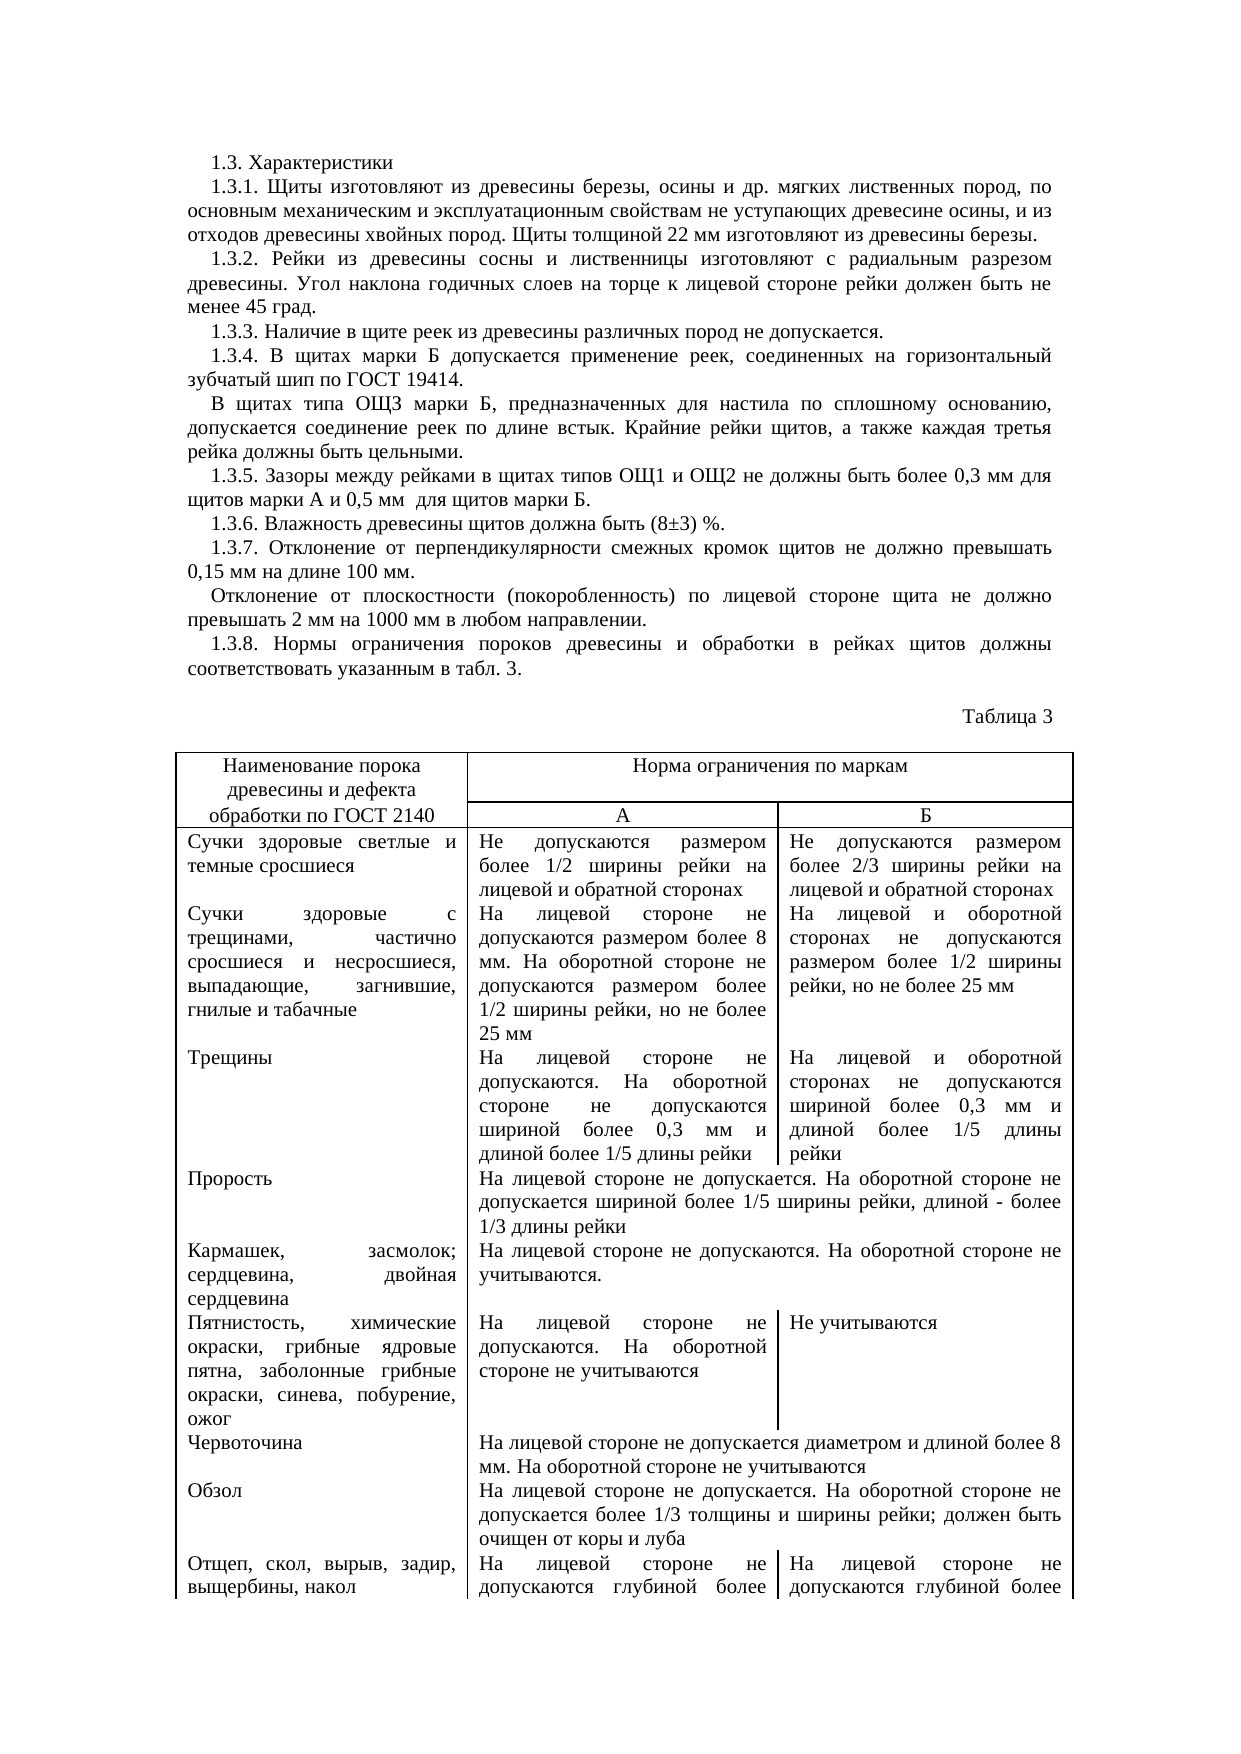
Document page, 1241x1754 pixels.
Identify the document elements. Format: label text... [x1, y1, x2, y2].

text 1.3.8. Нормы ограничения пороков древесины и обработки в рейках щитов должны соответствовать указанным в табл. 3. [187, 631, 1053, 679]
table_cell Сучки здоровые с трещинами, частично сросшиеся и несросшиеся, выпадающие, загнившие, гнилые и табачные [177, 901, 467, 1045]
text Отклонение от плоскостности (покоробленность) по лицевой стороне щита не должно превышать 2 мм на 1000 мм в любом направлении. [187, 583, 1053, 631]
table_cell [468, 1550, 777, 1598]
table_cell обработки по ГОСТ 2140 [177, 801, 467, 827]
table_cell На лицевой стороне не допускается диаметром и длиной более 8 мм. На оборотной стороне не учитываются [468, 1430, 1072, 1478]
table_cell На лицевой стороне не допускается. На оборотной стороне не допускается более 1/3 толщины и ширины рейки; должен быть очищен от коры и луба [468, 1478, 1072, 1550]
text 1.3.1. Щиты изготовляют из древесины березы, осины и др. мягких лиственных пород, по основным механическим и эксплуатационным свойствам не уступающих древесине осины, и из отходов древесины хвойных пород. Щиты толщиной 22 мм изготовляют из древесины березы. [187, 174, 1053, 246]
text 1.3.2. Рейки из древесины сосны и лиственницы изготовляют с радиальным разрезом древесины. Угол наклона годичных слоев на торце к лицевой стороне рейки должен быть не менее 45 град. [187, 246, 1053, 318]
table_cell Не допускаются размером более 1/2 ширины рейки на лицевой и обратной сторонах [468, 828, 777, 901]
text 1.3. Характеристики [187, 150, 1053, 174]
table_cell Не допускаются размером более 2/3 ширины рейки на лицевой и обратной сторонах [779, 828, 1072, 901]
table_cell Не учитываются [779, 1310, 1072, 1430]
table_cell На лицевой и оборотной сторонах не допускаются шириной более 0,3 мм и длиной более 1/5 длины рейки [779, 1045, 1072, 1165]
table_header Наименование порока древесины и дефекта [177, 753, 467, 801]
table_cell На лицевой стороне не допускаются. На оборотной стороне не учитываются [468, 1310, 777, 1430]
text В щитах типа ОЩЗ марки Б, предназначенных для настила по сплошному основанию, допускается соединение реек по длине встык. Крайние рейки щитов, а также каждая третья рейка должны быть цельными. [187, 391, 1053, 463]
table_cell На лицевой стороне не допускаются размером более 8 мм. На оборотной стороне не допускаются размером более 1/2 ширины рейки, но не более 25 мм [468, 901, 777, 1045]
text Таблица 3 [187, 703, 1053, 727]
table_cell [779, 1550, 1072, 1598]
table_cell А [468, 803, 777, 827]
text 1.3.3. Наличие в щите реек из древесины различных пород не допускается. [187, 318, 1053, 342]
table_cell Кармашек, засмолок; сердцевина, двойная сердцевина [177, 1238, 467, 1310]
table_cell Трещины [177, 1045, 467, 1165]
table_cell Б [779, 803, 1072, 827]
table_cell Обзол [177, 1478, 467, 1550]
table_cell Пятнистость, химические окраски, грибные ядровые пятна, заболонные грибные окраски, синева, побурение, ожог [177, 1310, 467, 1430]
table_cell На лицевой стороне не допускаются. На оборотной стороне не учитываются. [468, 1238, 1072, 1310]
table_cell Червоточина [177, 1430, 467, 1478]
text 1.3.4. В щитах марки Б допускается применение реек, соединенных на горизонтальный зубчатый шип по ГОСТ 19414. [187, 342, 1053, 391]
table_cell На лицевой стороне не допускается. На оборотной стороне не допускается шириной более 1/5 ширины рейки, длиной - более 1/3 длины рейки [468, 1165, 1072, 1237]
text 1.3.5. Зазоры между рейками в щитах типов ОЩ1 и ОЩ2 не должны быть более 0,3 мм для щитов марки А и 0,5 мм для щитов марки Б. [187, 463, 1053, 511]
text 1.3.7. Отклонение от перпендикулярности смежных кромок щитов не должно превышать 0,15 мм на длине 100 мм. [187, 535, 1053, 583]
table_cell Сучки здоровые светлые и темные сросшиеся [177, 828, 467, 901]
table_cell На лицевой и оборотной сторонах не допускаются размером более 1/2 ширины рейки, но не более 25 мм [779, 901, 1072, 1045]
table_header Норма ограничения по маркам [468, 753, 1072, 801]
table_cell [177, 1550, 467, 1598]
table_cell На лицевой стороне не допускаются. На оборотной стороне не допускаются шириной более 0,3 мм и длиной более 1/5 длины рейки [468, 1045, 777, 1165]
text 1.3.6. Влажность древесины щитов должна быть (8±3) %. [187, 511, 1053, 535]
table_cell Прорость [177, 1165, 467, 1237]
